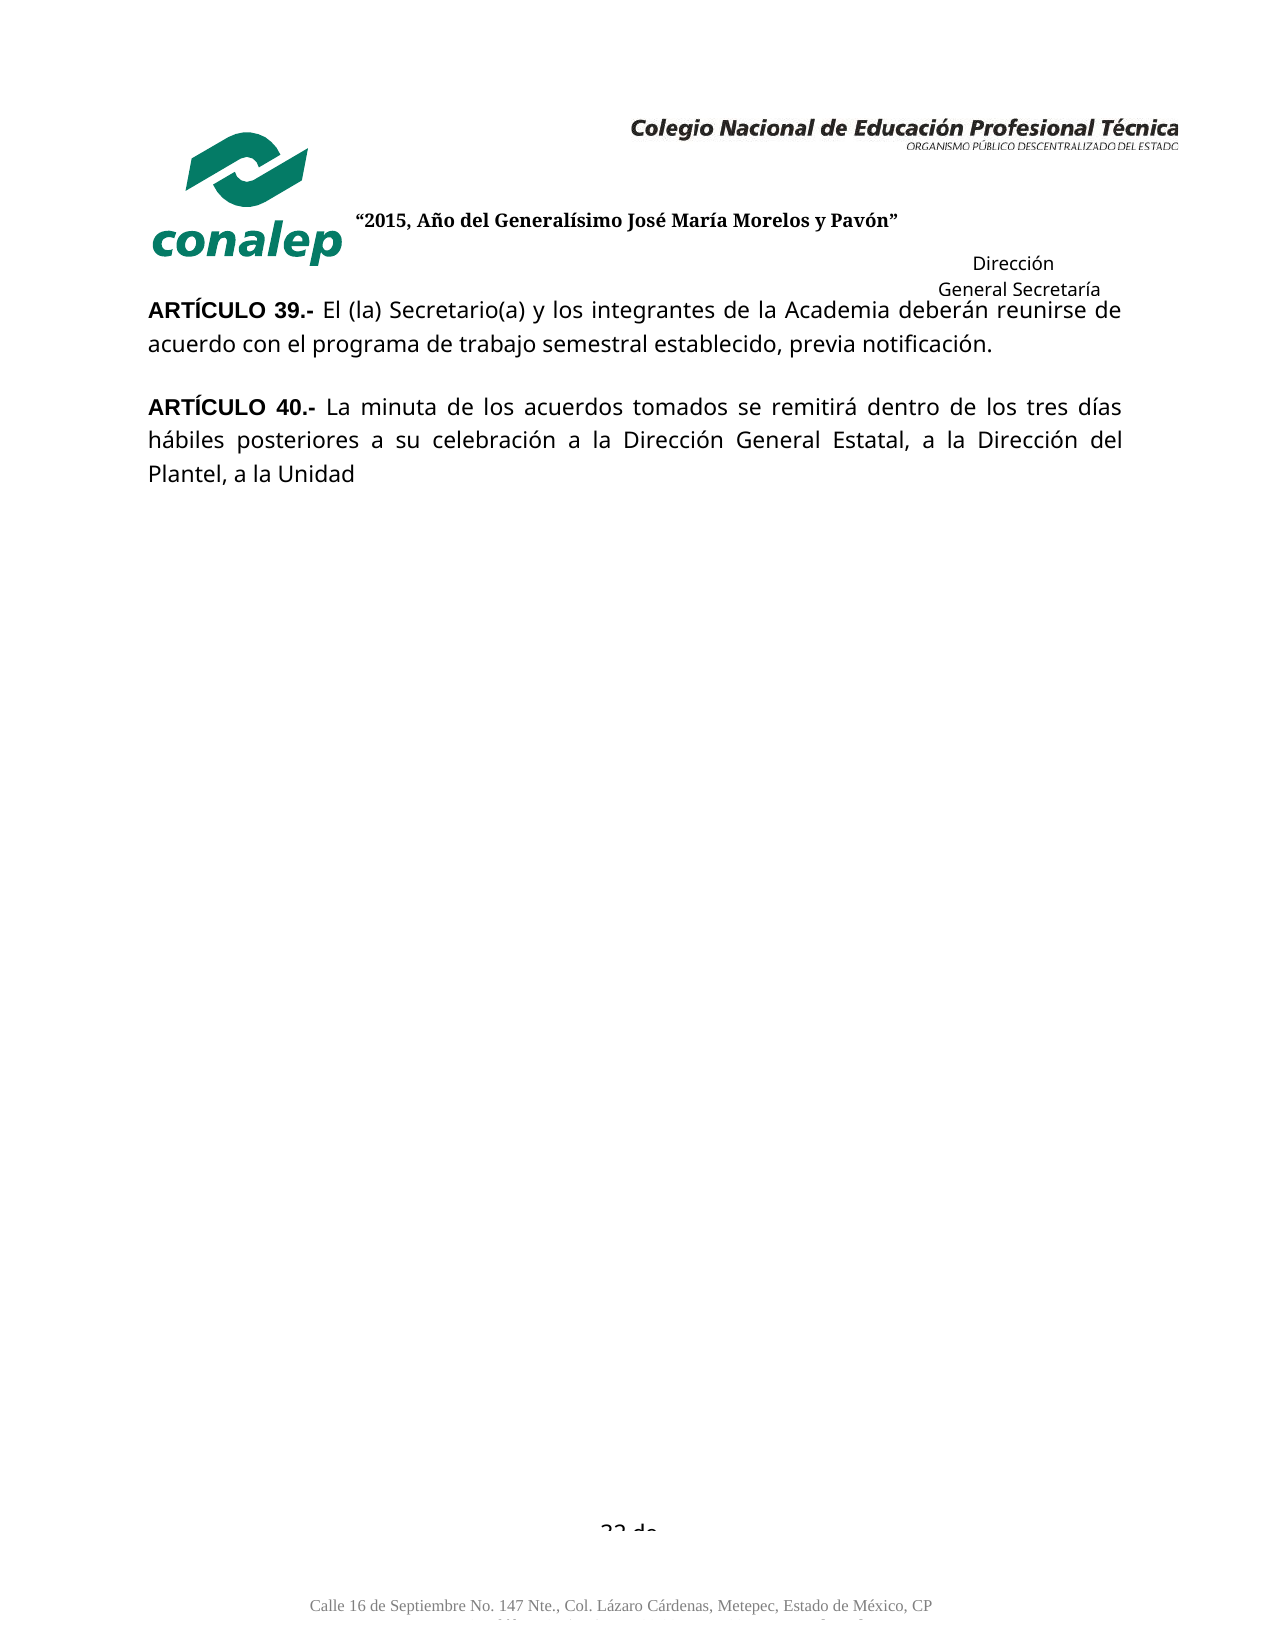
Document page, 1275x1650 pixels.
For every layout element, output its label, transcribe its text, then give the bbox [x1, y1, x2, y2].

text ARTÍCULO 39.- El (la) Secretario(a) y los integrantes de la Academia deberán reunirse de acuerdo con el programa de trabajo semestral establecido, previa notificación. [148, 294, 1123, 359]
text ARTÍCULO 40.- La minuta de los acuerdos tomados se remitirá dentro de los tres días hábiles posteriores a su celebración a la Dirección General Estatal, a la Dirección del Plantel, a la Unidad [148, 391, 1123, 489]
picture [631, 118, 1179, 150]
